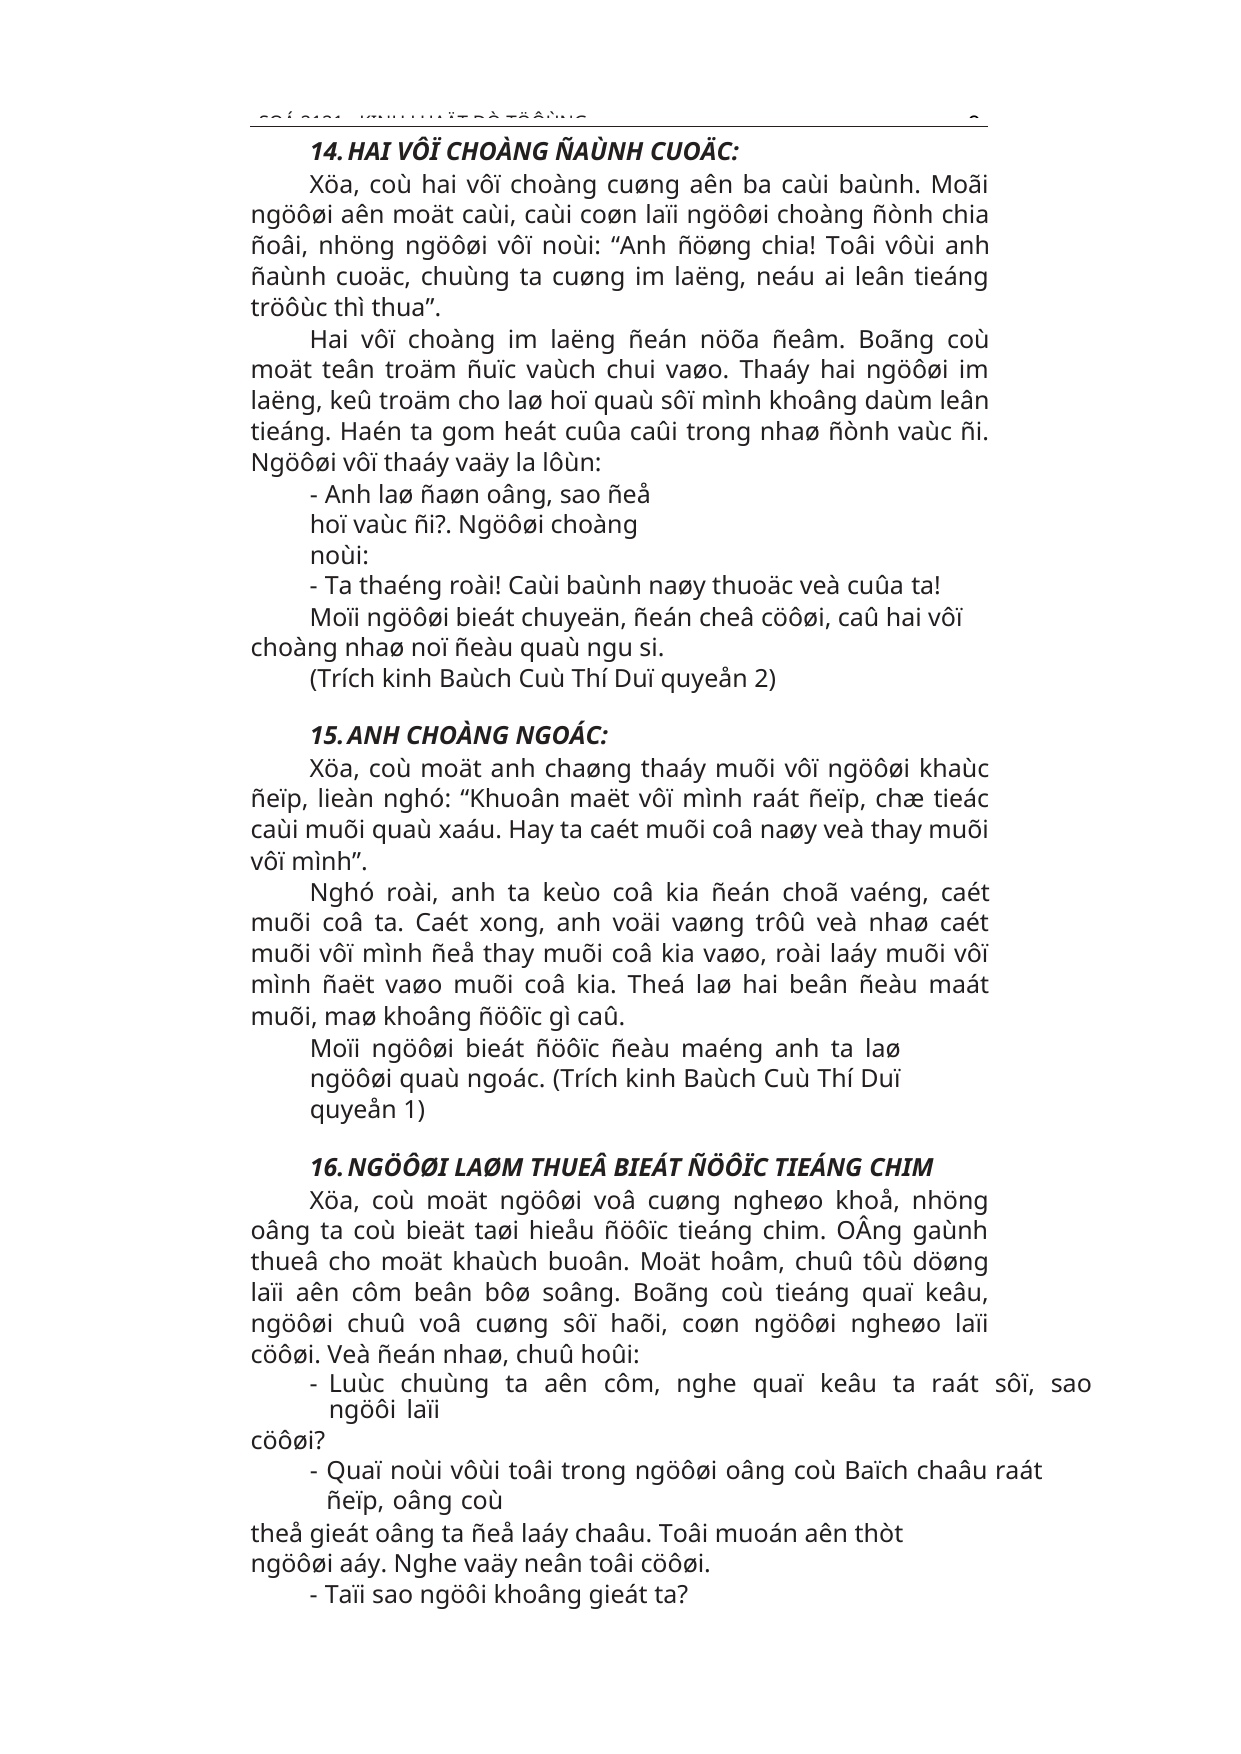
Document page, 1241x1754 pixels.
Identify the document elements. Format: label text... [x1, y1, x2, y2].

text Hai vôï choàng im laëng ñeán nöõa ñeâm. Boãng coù moät teân troäm ñuïc vaùch chui vaøo. Thaáy hai ngöôøi im laëng, keû troäm cho laø hoï quaù sôï mình khoâng daùm leân tieáng. Haén ta gom heát cuûa caûi trong nhaø ñònh vaùc ñi. Ngöôøi vôï thaáy vaäy la lôùn: [250, 324, 990, 479]
list Ta thaéng roài! Caùi baùnh naøy thuoäc veà cuûa ta! [309, 572, 1092, 601]
subtitle HAI VÔÏ CHOÀNG ÑAÙNH CUOÄC: [309, 134, 1092, 167]
text Xöa, coù moät anh chaøng thaáy muõi vôï ngöôøi khaùc ñeïp, lieàn nghó: “Khuoân maët vôï mình raát ñeïp, chæ tieác caùi muõi quaù xaáu. Hay ta caét muõi coâ naøy veà thay muõi vôï mình”. [250, 753, 990, 877]
subtitle NGÖÔØI LAØM THUEÂ BIEÁT ÑÖÔÏC TIEÁNG CHIM [309, 1151, 1092, 1183]
text cöôøi? [250, 1424, 1092, 1456]
text Xöa, coù moät ngöôøi voâ cuøng ngheøo khoå, nhöng oâng ta coù bieät taøi hieåu ñöôïc tieáng chim. OÂng gaùnh thueâ cho moät khaùch buoân. Moät hoâm, chuû tôù döøng laïi aên côm beân bôø soâng. Boãng coù tieáng quaï keâu, ngöôøi chuû voâ cuøng sôï haõi, coøn ngöôøi ngheøo laïi cöôøi. Veà ñeán nhaø, chuû hoûi: [250, 1185, 990, 1371]
text (Trích kinh Baùch Cuù Thí Duï quyeån 2) [309, 663, 1092, 694]
list Taïi sao ngöôi khoâng gieát ta? [309, 1579, 1092, 1610]
subtitle ANH CHOÀNG NGOÁC: [309, 719, 1092, 751]
list Anh laø ñaøn oâng, sao ñeå hoï vaùc ñi?. Ngöôøi choàng noùi: [309, 479, 686, 572]
text Moïi ngöôøi bieát ñöôïc ñeàu maéng anh ta laø ngöôøi quaù ngoác. (Trích kinh Baùch Cuù Thí Duï quyeån 1) [309, 1032, 902, 1125]
text Moïi ngöôøi bieát chuyeän, ñeán cheâ cöôøi, caû hai vôï choàng nhaø noï ñeàu quaù ngu si. [250, 601, 997, 663]
list Luùc chuùng ta aên côm, nghe quaï keâu ta raát sôï, sao ngöôi laïi [309, 1371, 1092, 1424]
list Quaï noùi vôùi toâi trong ngöôøi oâng coù Baïch chaâu raát ñeïp, oâng coù [309, 1456, 1092, 1515]
text Xöa, coù hai vôï choàng cuøng aên ba caùi baùnh. Moãi ngöôøi aên moät caùi, caùi coøn laïi ngöôøi choàng ñònh chia ñoâi, nhöng ngöôøi vôï noùi: “Anh ñöøng chia! Toâi vôùi anh ñaùnh cuoäc, chuùng ta cuøng im laëng, neáu ai leân tieáng tröôùc thì thua”. [250, 169, 990, 324]
text theå gieát oâng ta ñeå laáy chaâu. Toâi muoán aên thòt ngöôøi aáy. Nghe vaäy neân toâi cöôøi. [250, 1517, 988, 1579]
text Nghó roài, anh ta keùo coâ kia ñeán choã vaéng, caét muõi coâ ta. Caét xong, anh voäi vaøng trôû veà nhaø caét muõi vôï mình ñeå thay muõi coâ kia vaøo, roài laáy muõi vôï mình ñaët vaøo muõi coâ kia. Theá laø hai beân ñeàu maát muõi, maø khoâng ñöôïc gì caû. [250, 877, 990, 1032]
